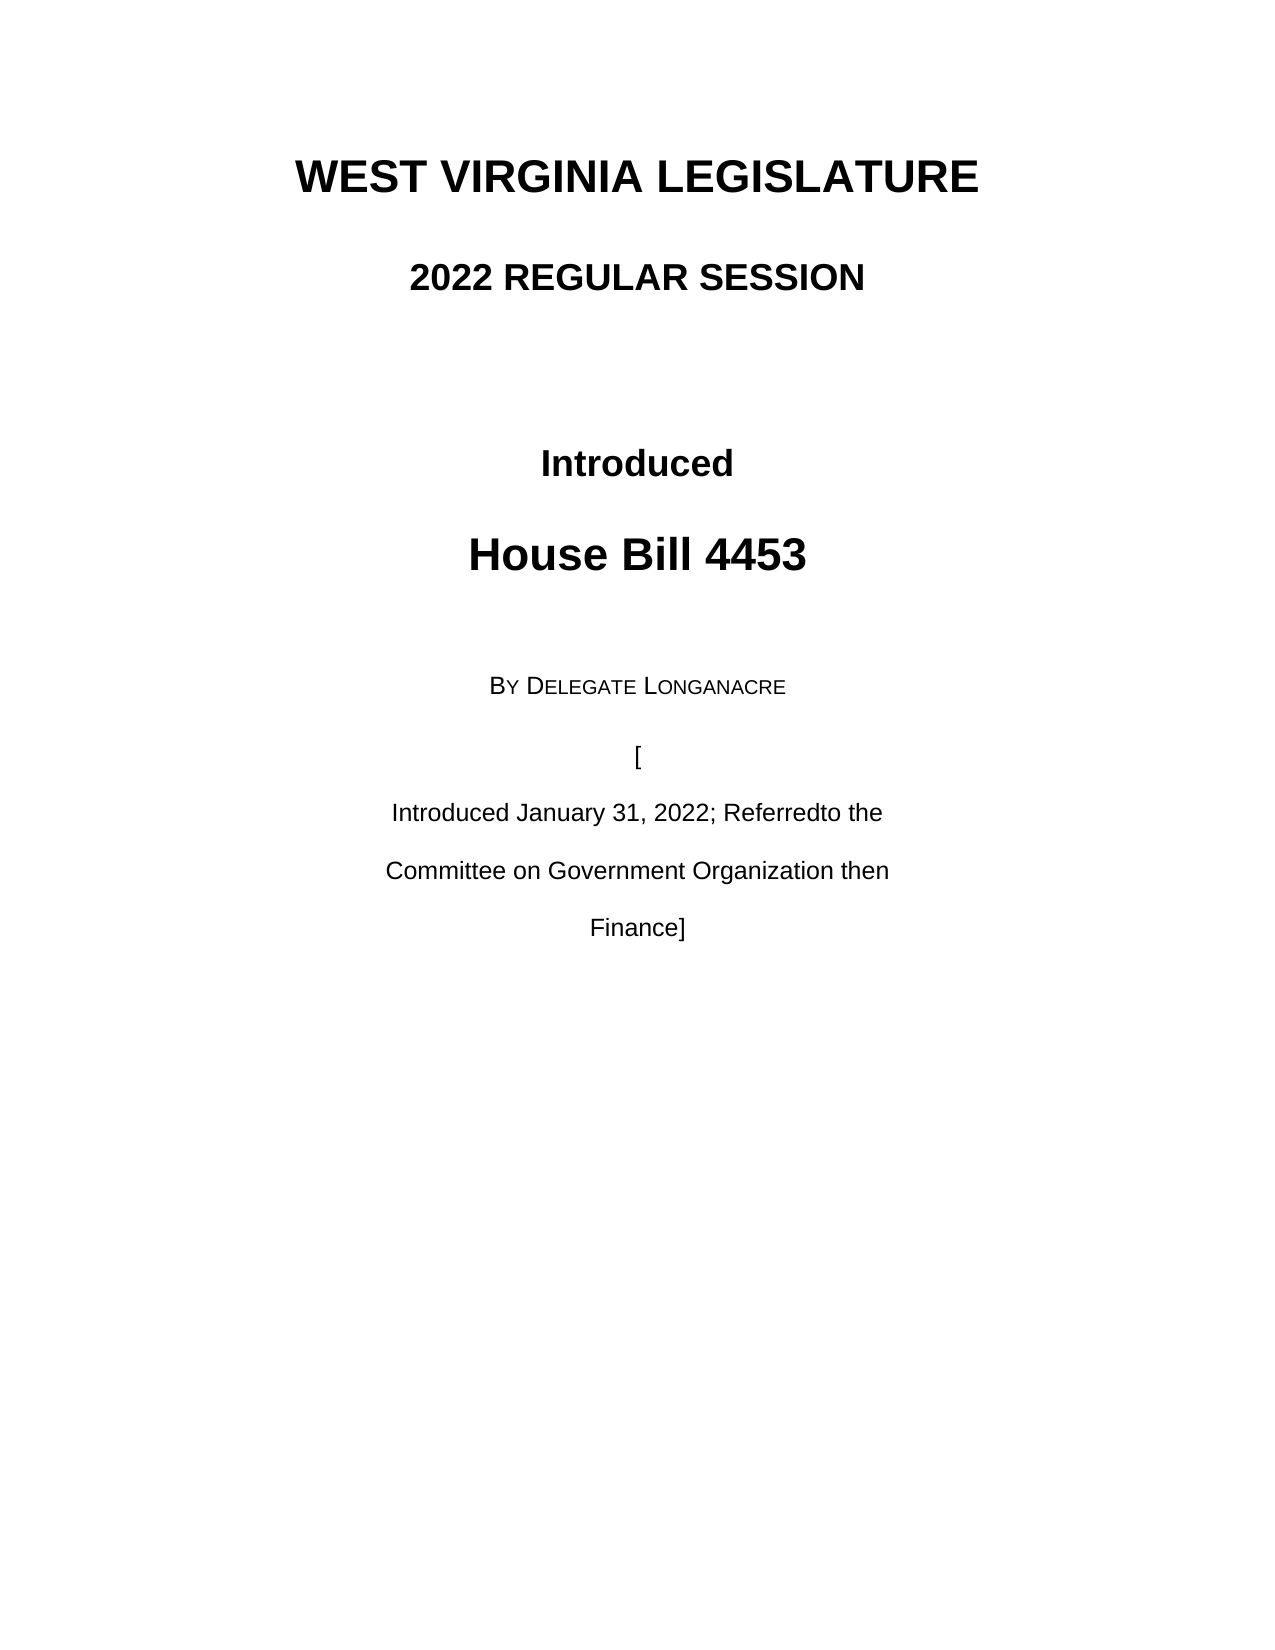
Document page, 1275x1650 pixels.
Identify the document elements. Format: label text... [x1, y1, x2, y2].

text Bill [150, 528, 1125, 581]
title WEST VIRGINIA LEGISLATURE [150, 150, 1125, 203]
title 2022 REGULAR SESSION [150, 255, 1125, 298]
text By [337, 671, 937, 699]
text [] [337, 741, 937, 942]
